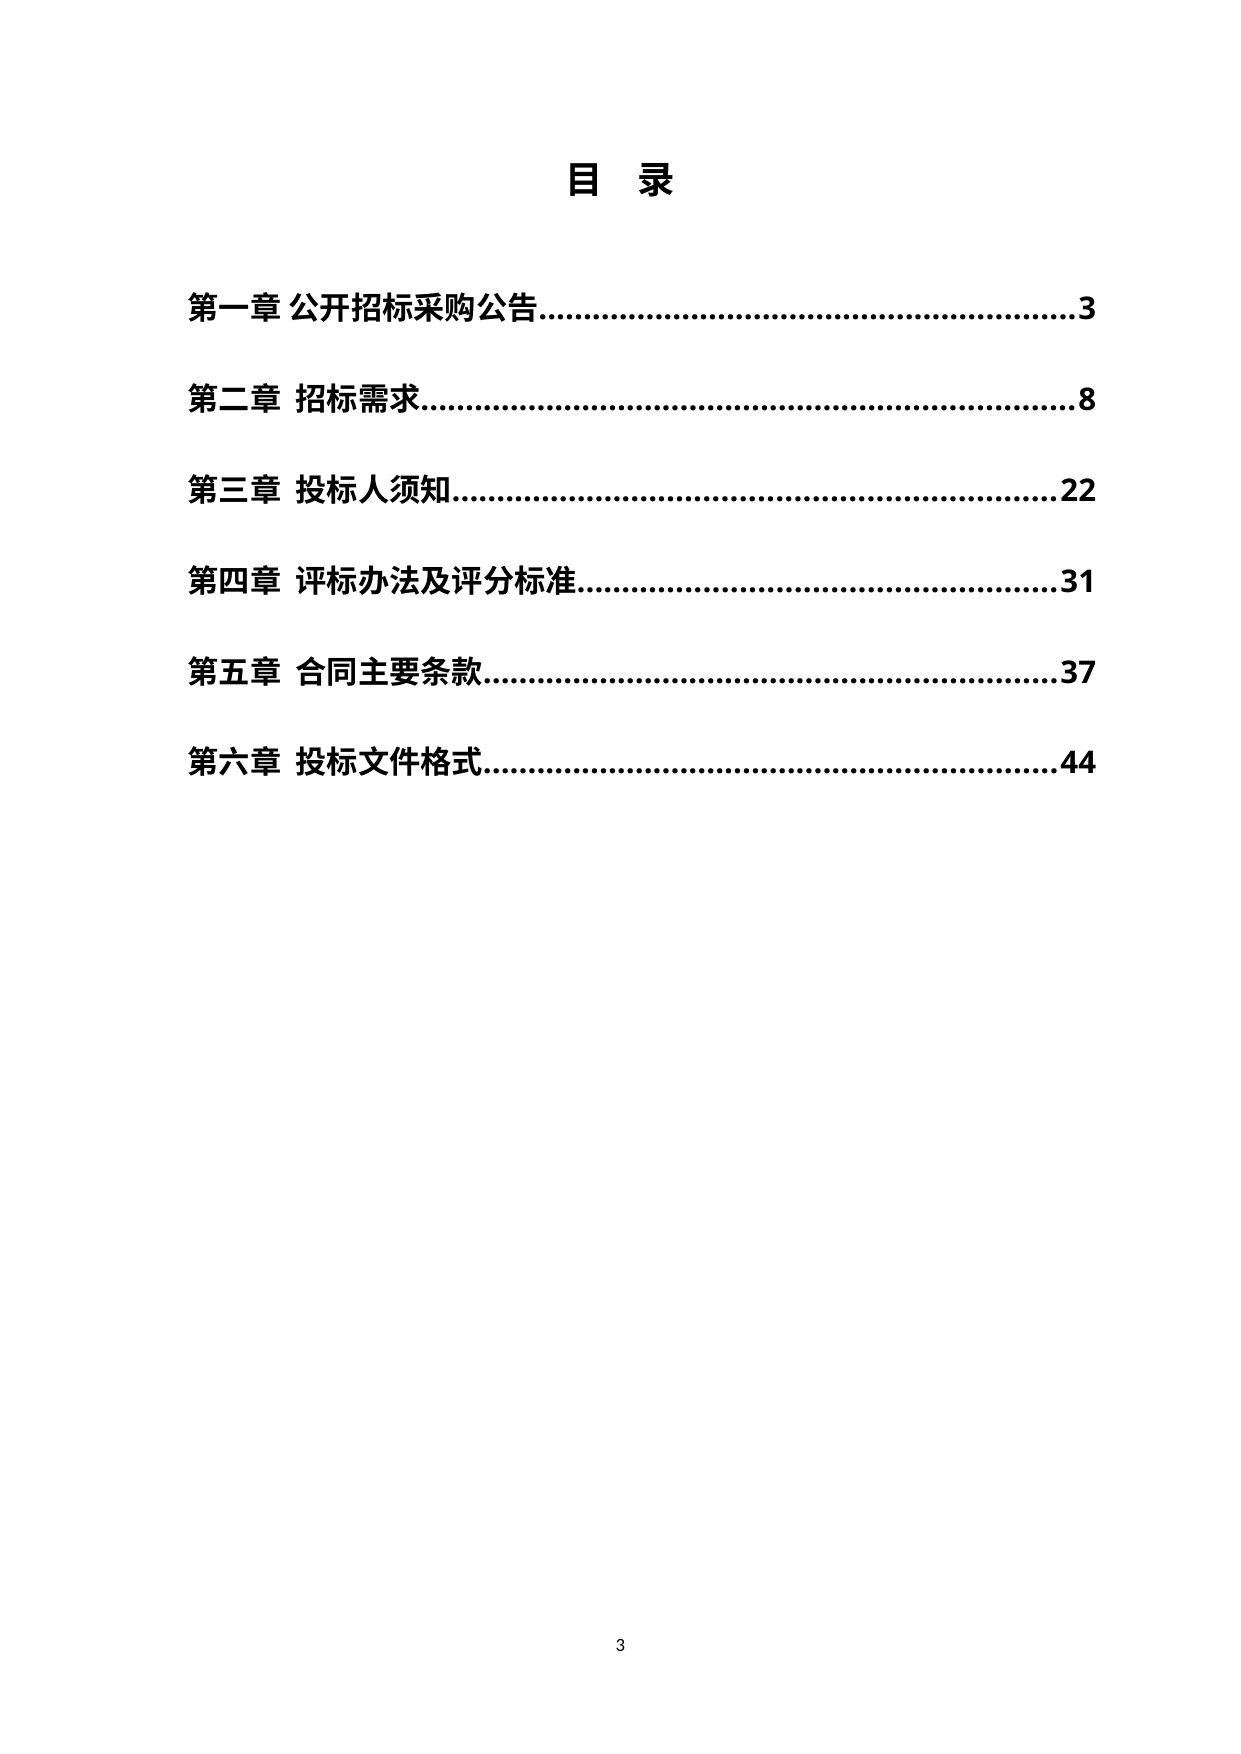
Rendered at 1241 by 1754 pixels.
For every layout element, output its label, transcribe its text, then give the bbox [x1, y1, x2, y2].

text 第一章 公开招标采购公告 3 [187, 283, 1053, 329]
text 第五章 合同主要条款 37 [187, 647, 1053, 692]
text 目 录 [187, 150, 1053, 204]
text 第二章 招标需求 8 [187, 374, 1053, 420]
text 第四章 评标办法及评分标准 31 [187, 556, 1053, 601]
text 第六章 投标文件格式 44 [187, 738, 1053, 783]
text 第三章 投标人须知 22 [187, 465, 1053, 511]
